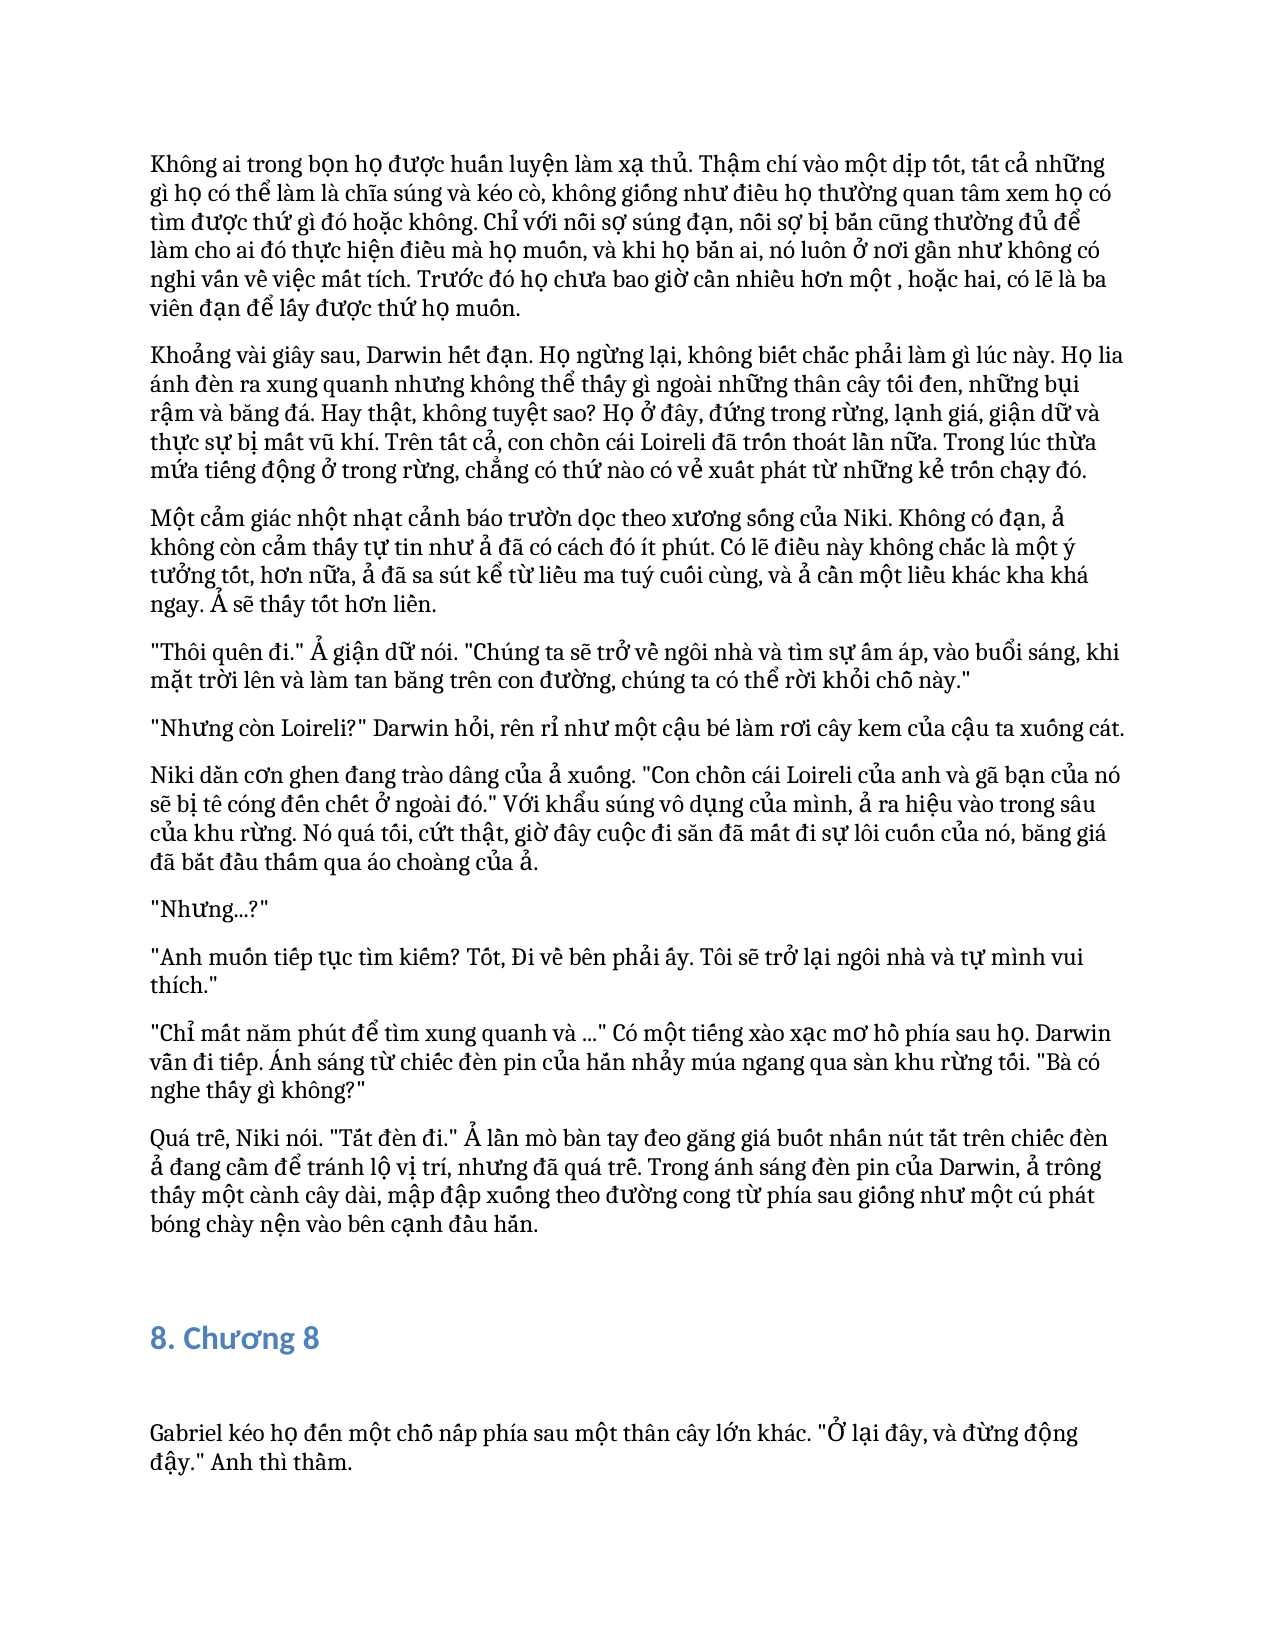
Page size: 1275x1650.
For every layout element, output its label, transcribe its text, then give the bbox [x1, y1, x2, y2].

text "Nhưng còn Loireli?" Darwin hỏi, rên rỉ như một cậu bé làm rơi cây kem của cậu ta xuống cát. [150, 714, 1125, 742]
subtitle 8. Chương 8 [150, 1317, 1125, 1358]
text "Anh muốn tiếp tục tìm kiếm? Tốt, Đi về bên phải ấy. Tôi sẽ trở lại ngôi nhà và tự mình vui thích." [150, 942, 1125, 1000]
text Một cảm giác nhột nhạt cảnh báo trườn dọc theo xương sống của Niki. Không có đạn, ả không còn cảm thấy tự tin như ả đã có cách đó ít phút. Có lẽ điều này không chắc là một ý tưởng tốt, hơn nữa, ả đã sa sút kể từ liều ma tuý cuối cùng, và ả cần một liều khác kha khá ngay. Ả sẽ thấy tốt hơn liền. [150, 504, 1125, 619]
text "Thôi quên đi." Ả giận dữ nói. "Chúng ta sẽ trở về ngôi nhà và tìm sự ấm áp, vào buổi sáng, khi mặt trời lên và làm tan băng trên con đường, chúng ta có thể rời khỏi chỗ này." [150, 637, 1125, 695]
text Khoảng vài giây sau, Darwin hết đạn. Họ ngừng lại, không biết chắc phải làm gì lúc này. Họ lia ánh đèn ra xung quanh nhưng không thể thấy gì ngoài những thân cây tối đen, những bụi rậm và băng đá. Hay thật, không tuyệt sao? Họ ở đây, đứng trong rừng, lạnh giá, giận dữ và thực sự bị mất vũ khí. Trên tất cả, con chồn cái Loireli đã trốn thoát lần nữa. Trong lúc thừa mứa tiếng động ở trong rừng, chẳng có thứ nào có vẻ xuất phát từ những kẻ trốn chạy đó. [150, 341, 1125, 485]
text Quá trễ, Niki nói. "Tắt đèn đi." Ả lần mò bàn tay đeo găng giá buốt nhấn nút tắt trên chiếc đèn ả đang cầm để tránh lộ vị trí, nhưng đã quá trễ. Trong ánh sáng đèn pin của Darwin, ả trông thấy một cành cây dài, mập đập xuống theo đường cong từ phía sau giống như một cú phát bóng chày nện vào bên cạnh đầu hắn. [150, 1124, 1125, 1296]
text Gabriel kéo họ đến một chỗ nấp phía sau một thân cây lớn khác. "Ở lại đây, và đừng động đậy." Anh thì thầm. [150, 1362, 1125, 1477]
text Không ai trong bọn họ được huấn luyện làm xạ thủ. Thậm chí vào một dịp tốt, tất cả những gì họ có thể làm là chĩa súng và kéo cò, không giống như điều họ thường quan tâm xem họ có tìm được thứ gì đó hoặc không. Chỉ với nỗi sợ súng đạn, nỗi sợ bị bắn cũng thường đủ để làm cho ai đó thực hiện điều mà họ muốn, và khi họ bắn ai, nó luôn ở nơi gần như không có nghi vấn về việc mất tích. Trước đó họ chưa bao giờ cần nhiều hơn một , hoặc hai, có lẽ là ba viên đạn để lấy được thứ họ muốn. [150, 150, 1125, 322]
text "Nhưng...?" [150, 895, 1125, 924]
text "Chỉ mất năm phút để tìm xung quanh và ..." Có một tiếng xào xạc mơ hồ phía sau họ. Darwin vẫn đi tiếp. Ánh sáng từ chiếc đèn pin của hắn nhảy múa ngang qua sàn khu rừng tối. "Bà có nghe thấy gì không?" [150, 1019, 1125, 1105]
text Niki dằn cơn ghen đang trào dâng của ả xuống. "Con chồn cái Loireli của anh và gã bạn của nó sẽ bị tê cóng đến chết ở ngoài đó." Với khẩu súng vô dụng của mình, ả ra hiệu vào trong sâu của khu rừng. Nó quá tối, cứt thật, giờ đây cuộc đi săn đã mất đi sự lôi cuốn của nó, băng giá đã bắt đầu thấm qua áo choàng của ả. [150, 761, 1125, 876]
